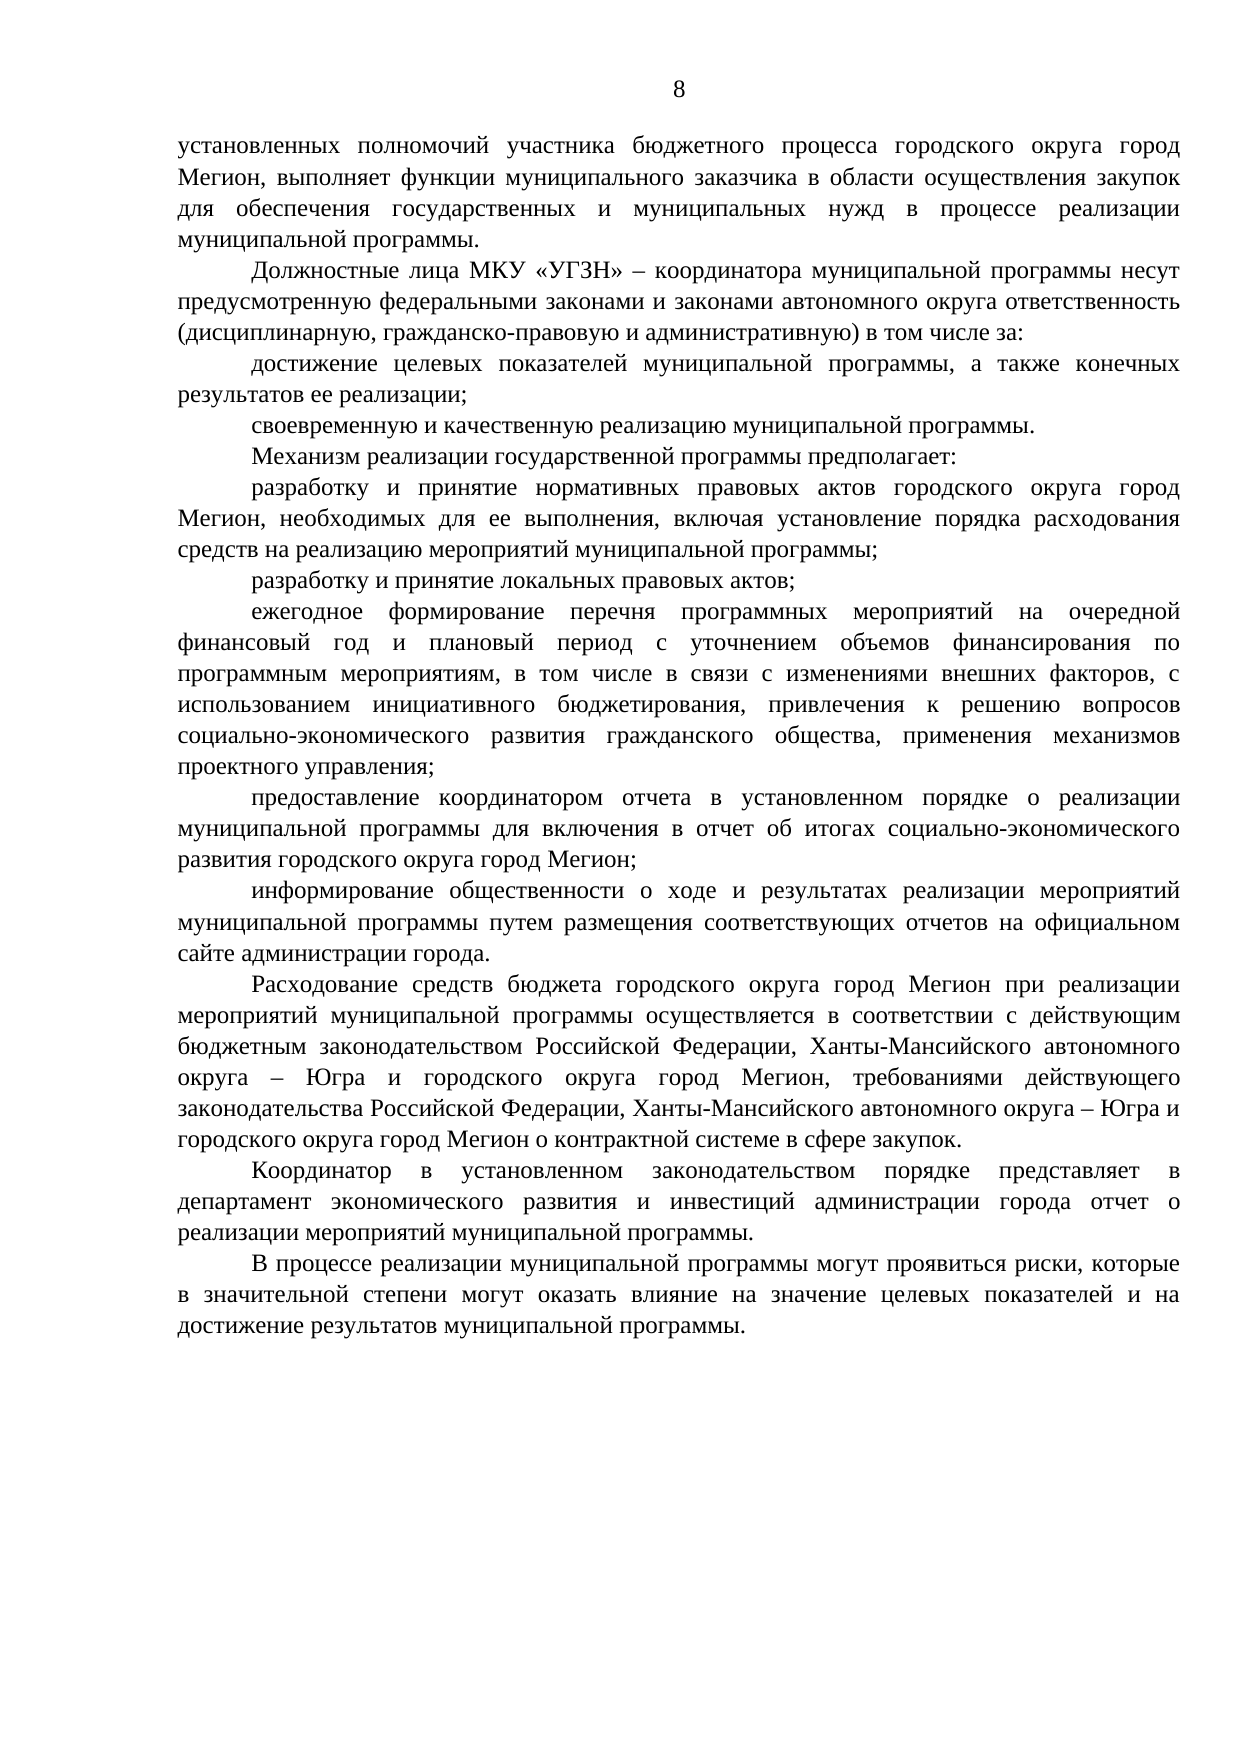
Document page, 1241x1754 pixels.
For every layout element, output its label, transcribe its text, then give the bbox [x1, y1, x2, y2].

text достижение целевых показателей муниципальной программы, а также конечных результатов ее реализации; [177, 348, 1181, 408]
text Координатор в установленном законодательством порядке представляет в департамент экономического развития и инвестиций администрации города отчет о реализации мероприятий муниципальной программы. [177, 1155, 1181, 1246]
text Должностные лица МКУ «УГЗН» – координатора муниципальной программы несут предусмотренную федеральными законами и законами автономного округа ответственность (дисциплинарную, гражданско-правовую и административную) в том числе за: [177, 255, 1181, 346]
text своевременную и качественную реализацию муниципальной программы. [177, 410, 1181, 439]
text информирование общественности о ходе и результатах реализации мероприятий муниципальной программы путем размещения соответствующих отчетов на официальном сайте администрации города. [177, 876, 1181, 966]
text Механизм реализации государственной программы предполагает: [177, 441, 1181, 470]
text разработку и принятие нормативных правовых актов городского округа город Мегион, необходимых для ее выполнения, включая установление порядка расходования средств на реализацию мероприятий муниципальной программы; [177, 472, 1181, 563]
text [177, 131, 1181, 252]
text В процессе реализации муниципальной программы могут проявиться риски, которые в значительной степени могут оказать влияние на значение целевых показателей и на достижение результатов муниципальной программы. [177, 1248, 1181, 1339]
text разработку и принятие локальных правовых актов; [177, 565, 1181, 594]
text ежегодное формирование перечня программных мероприятий на очередной финансовый год и плановый период с уточнением объемов финансирования по программным мероприятиям, в том числе в связи с изменениями внешних факторов, с использованием инициативного бюджетирования, привлечения к решению вопросов социально-экономического развития гражданского общества, применения механизмов проектного управления; [177, 596, 1181, 780]
text предоставление координатором отчета в установленном порядке о реализации муниципальной программы для включения в отчет об итогах социально-экономического развития городского округа город Мегион; [177, 782, 1181, 873]
text Расходование средств бюджета городского округа город Мегион при реализации мероприятий муниципальной программы осуществляется в соответствии с действующим бюджетным законодательством Российской Федерации, Ханты-Мансийского автономного округа – Югра и городского округа город Мегион, требованиями действующего законодательства Российской Федерации, Ханты-Мансийского автономного округа – Югра и городского округа город Мегион о контрактной системе в сфере закупок. [177, 969, 1181, 1153]
